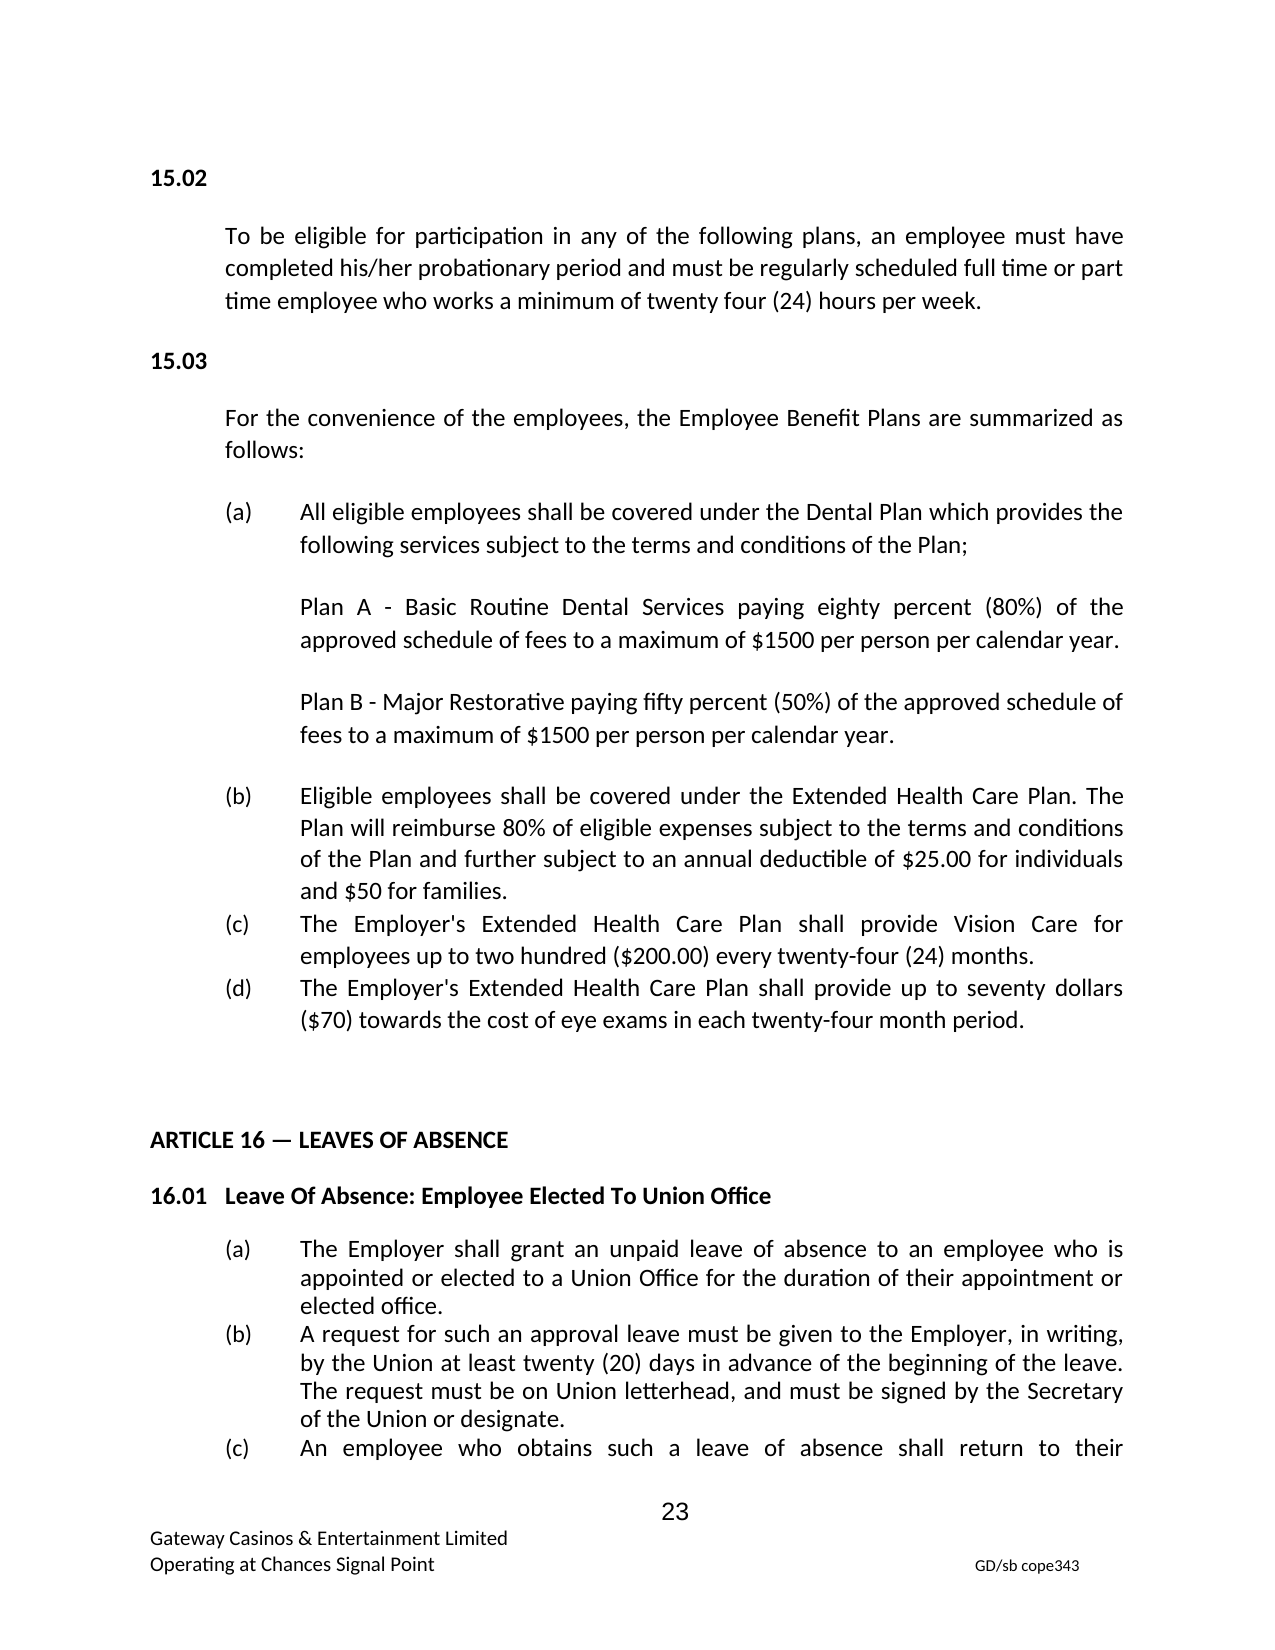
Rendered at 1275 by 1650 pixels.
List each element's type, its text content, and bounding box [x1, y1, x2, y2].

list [225, 1434, 1125, 1462]
subtitle 15.02 [150, 163, 1125, 193]
subtitle 15.03 [150, 345, 1125, 376]
text Plan B - Major Restorative paying fifty percent (50%) of the approved schedule of fees to a maximum of $1500 per person per calendar year. [300, 684, 1125, 750]
subtitle 16.01 Leave Of Absence: Employee Elected To Union Office [150, 1180, 1125, 1210]
list The Employer shall grant an unpaid leave of absence to an employee who is appointed or elected to a Union Office for the duration of their appointment or elected office. [225, 1235, 1125, 1320]
list The Employer's Extended Health Care Plan shall provide Vision Care for employees up to two hundred ($200.00) every twenty-four (24) months. [225, 906, 1125, 971]
text To be eligible for participation in any of the following plans, an employee must have completed his/her probationary period and must be regularly scheduled full time or part time employee who works a minimum of twenty four (24) hours per week. [225, 218, 1125, 316]
text (a) All eligible employees shall be covered under the Dental Plan which provides the following services subject to the terms and conditions of the Plan; [225, 494, 1125, 560]
subtitle ARTICLE 16 — LEAVES OF ABSENCE [150, 1124, 1125, 1155]
list A request for such an approval leave must be given to the Employer, in writing, by the Union at least twenty (20) days in advance of the beginning of the leave. The request must be on Union letterhead, and must be signed by the Secretary of the Union or designate. [225, 1320, 1125, 1434]
text Plan A - Basic Routine Dental Services paying eighty percent (80%) of the approved schedule of fees to a maximum of $1500 per person per calendar year. [300, 589, 1125, 655]
list Eligible employees shall be covered under the Extended Health Care Plan. The Plan will reimburse 80% of eligible expenses subject to the terms and conditions of the Plan and further subject to an annual deductible of $25.00 for individuals and $50 for families. [225, 779, 1125, 906]
list The Employer's Extended Health Care Plan shall provide up to seventy dollars ($70) towards the cost of eye exams in each twenty-four month period. [225, 971, 1125, 1035]
text For the convenience of the employees, the Employee Benefit Plans are summarized as follows: [225, 401, 1125, 465]
